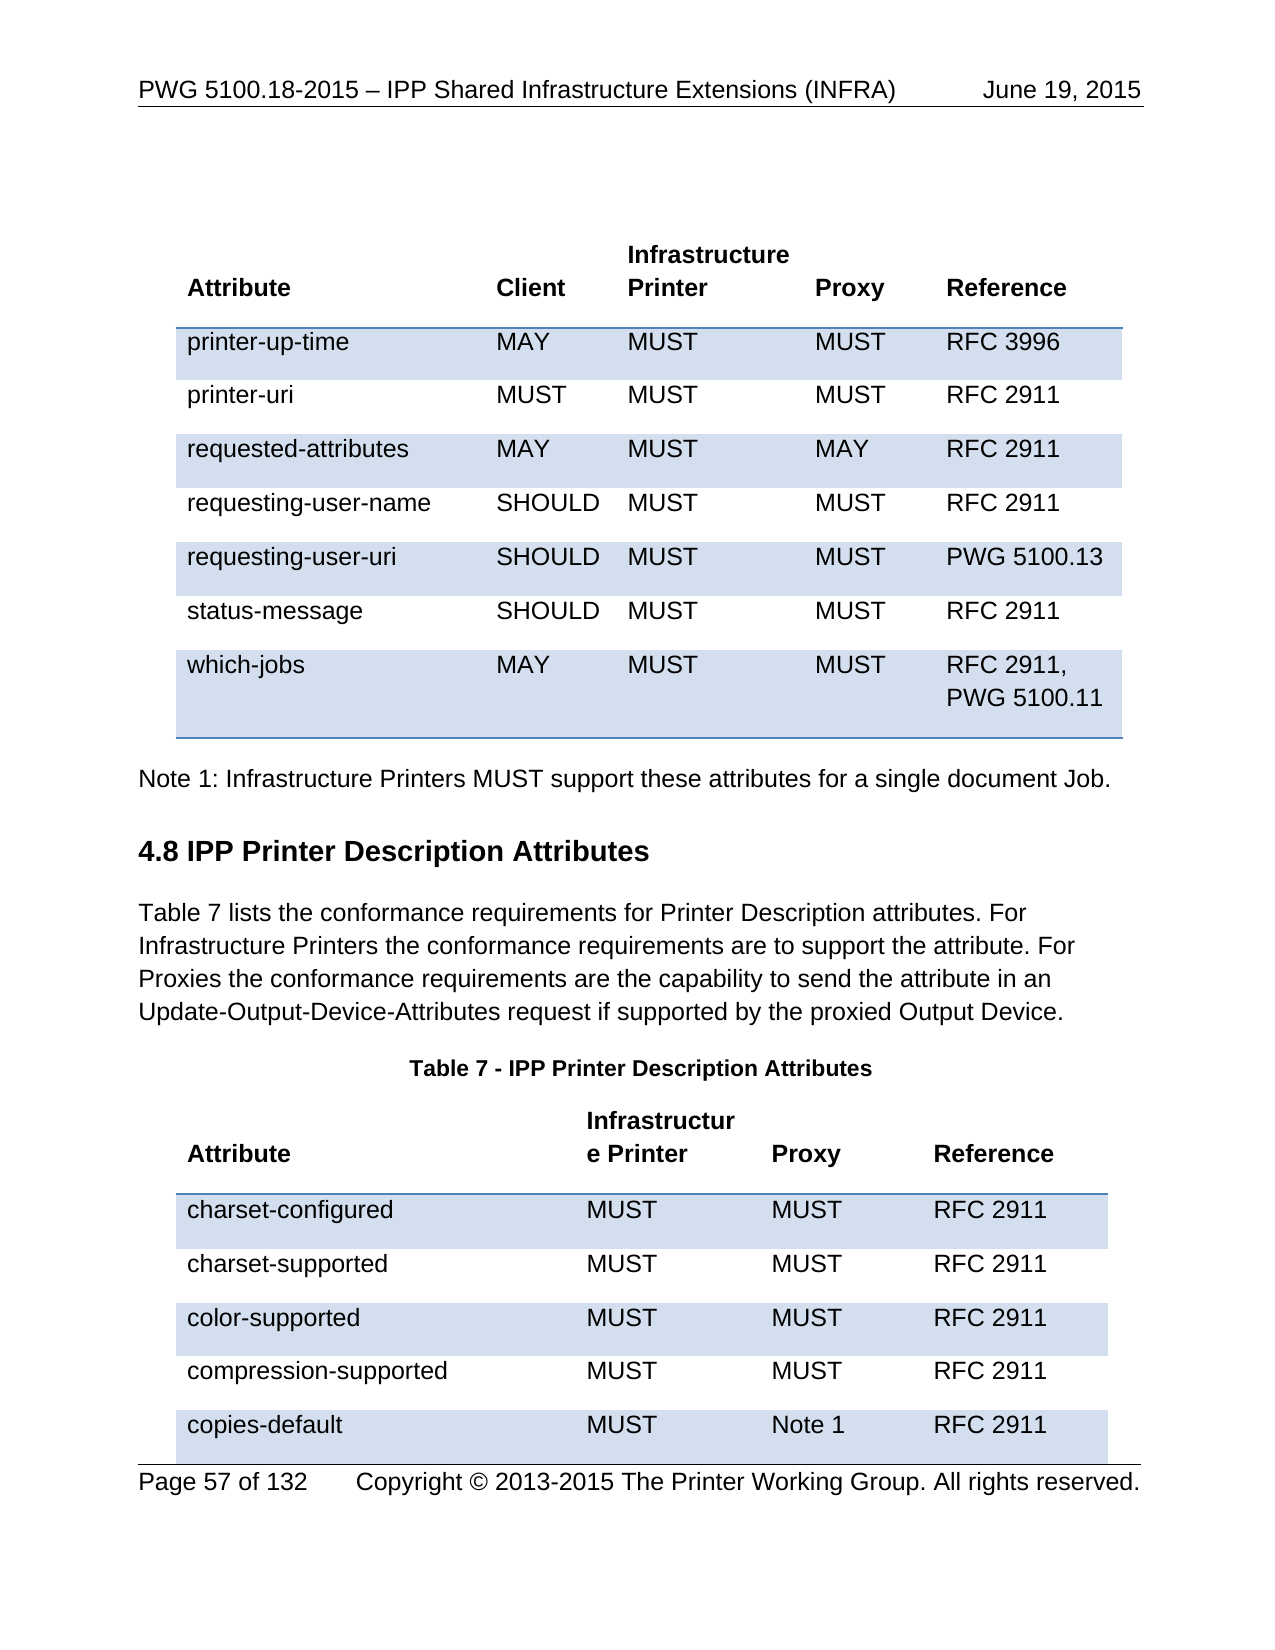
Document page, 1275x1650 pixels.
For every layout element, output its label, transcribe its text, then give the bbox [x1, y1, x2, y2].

table_cell MAY [804, 434, 935, 488]
table_header Attribute [176, 1106, 575, 1193]
table_cell SHOULD [485, 488, 616, 542]
table_header Reference [935, 240, 1122, 327]
table_cell MUST [804, 329, 935, 380]
table_cell MUST [616, 434, 804, 488]
table_cell MUST [804, 596, 935, 650]
table_cell SHOULD [485, 542, 616, 596]
table_cell MUST [575, 1195, 760, 1249]
table_cell MUST [804, 488, 935, 542]
table_cell MUST [575, 1356, 760, 1410]
table_cell RFC 2911 [922, 1356, 1108, 1410]
table_cell MUST [616, 380, 804, 434]
table_cell status-message [176, 596, 485, 650]
table_cell RFC 2911 [922, 1410, 1108, 1464]
table_cell MUST [760, 1195, 922, 1249]
table_cell charset-supported [176, 1249, 575, 1302]
table_cell RFC 2911 [935, 380, 1122, 434]
table_cell requesting-user-name [176, 488, 485, 542]
table_cell MUST [616, 650, 804, 737]
table_cell MUST [760, 1356, 922, 1410]
table_cell MAY [485, 434, 616, 488]
table_cell MUST [616, 542, 804, 596]
table_cell RFC 2911 [922, 1303, 1108, 1356]
table_cell color-supported [176, 1303, 575, 1356]
table_cell MUST [804, 380, 935, 434]
table_cell MUST [804, 542, 935, 596]
text Note 1: Infrastructure Printers MUST support these attributes for a single document Job. [138, 764, 1144, 792]
table_cell MUST [575, 1249, 760, 1302]
table_cell MUST [485, 380, 616, 434]
table_cell RFC 3996 [935, 329, 1122, 380]
table_cell PWG 5100.13 [935, 542, 1122, 596]
table_cell RFC 2911 [935, 434, 1122, 488]
table_cell RFC 2911 [935, 596, 1122, 650]
table_cell MUST [616, 488, 804, 542]
table_cell which-jobs [176, 650, 485, 737]
text IPP Printer Description Attributes [138, 834, 1144, 868]
table_cell MUST [575, 1303, 760, 1356]
table_cell printer-uri [176, 380, 485, 434]
table_header Reference [922, 1106, 1108, 1193]
table_cell charset-configured [176, 1195, 575, 1249]
table_cell MAY [485, 329, 616, 380]
table_header Attribute [176, 240, 485, 327]
table_header Proxy [804, 240, 935, 327]
table_cell RFC 2911 [922, 1249, 1108, 1302]
text Table 7 lists the conformance requirements for Printer Description attributes. For Infrastructure Printers the conformance requirements are to support the attribute. For Proxies the conformance requirements are the capability to send the attribute in an Update-Output-Device-Attributes request if supported by the proxied Output Device. [138, 898, 1144, 1026]
table_header Client [485, 240, 616, 327]
table_cell MUST [616, 329, 804, 380]
table_cell compression-supported [176, 1356, 575, 1410]
table_cell SHOULD [485, 596, 616, 650]
table_header Infrastructure Printer [616, 240, 804, 327]
table_cell RFC 2911, PWG 5100.11 [935, 650, 1122, 737]
table_cell requesting-user-uri [176, 542, 485, 596]
table_cell MUST [804, 650, 935, 737]
table_cell Note 1 [760, 1410, 922, 1464]
table_cell MUST [616, 596, 804, 650]
table_header Proxy [760, 1106, 922, 1193]
table_cell copies-default [176, 1410, 575, 1464]
table_cell printer-up-time [176, 329, 485, 380]
table_cell MUST [760, 1249, 922, 1302]
table_cell MAY [485, 650, 616, 737]
table_cell requested-attributes [176, 434, 485, 488]
table_header Infrastructure Printer [575, 1106, 760, 1193]
table_cell RFC 2911 [935, 488, 1122, 542]
table_cell MUST [575, 1410, 760, 1464]
table_cell MUST [760, 1303, 922, 1356]
table_cell RFC 2911 [922, 1195, 1108, 1249]
